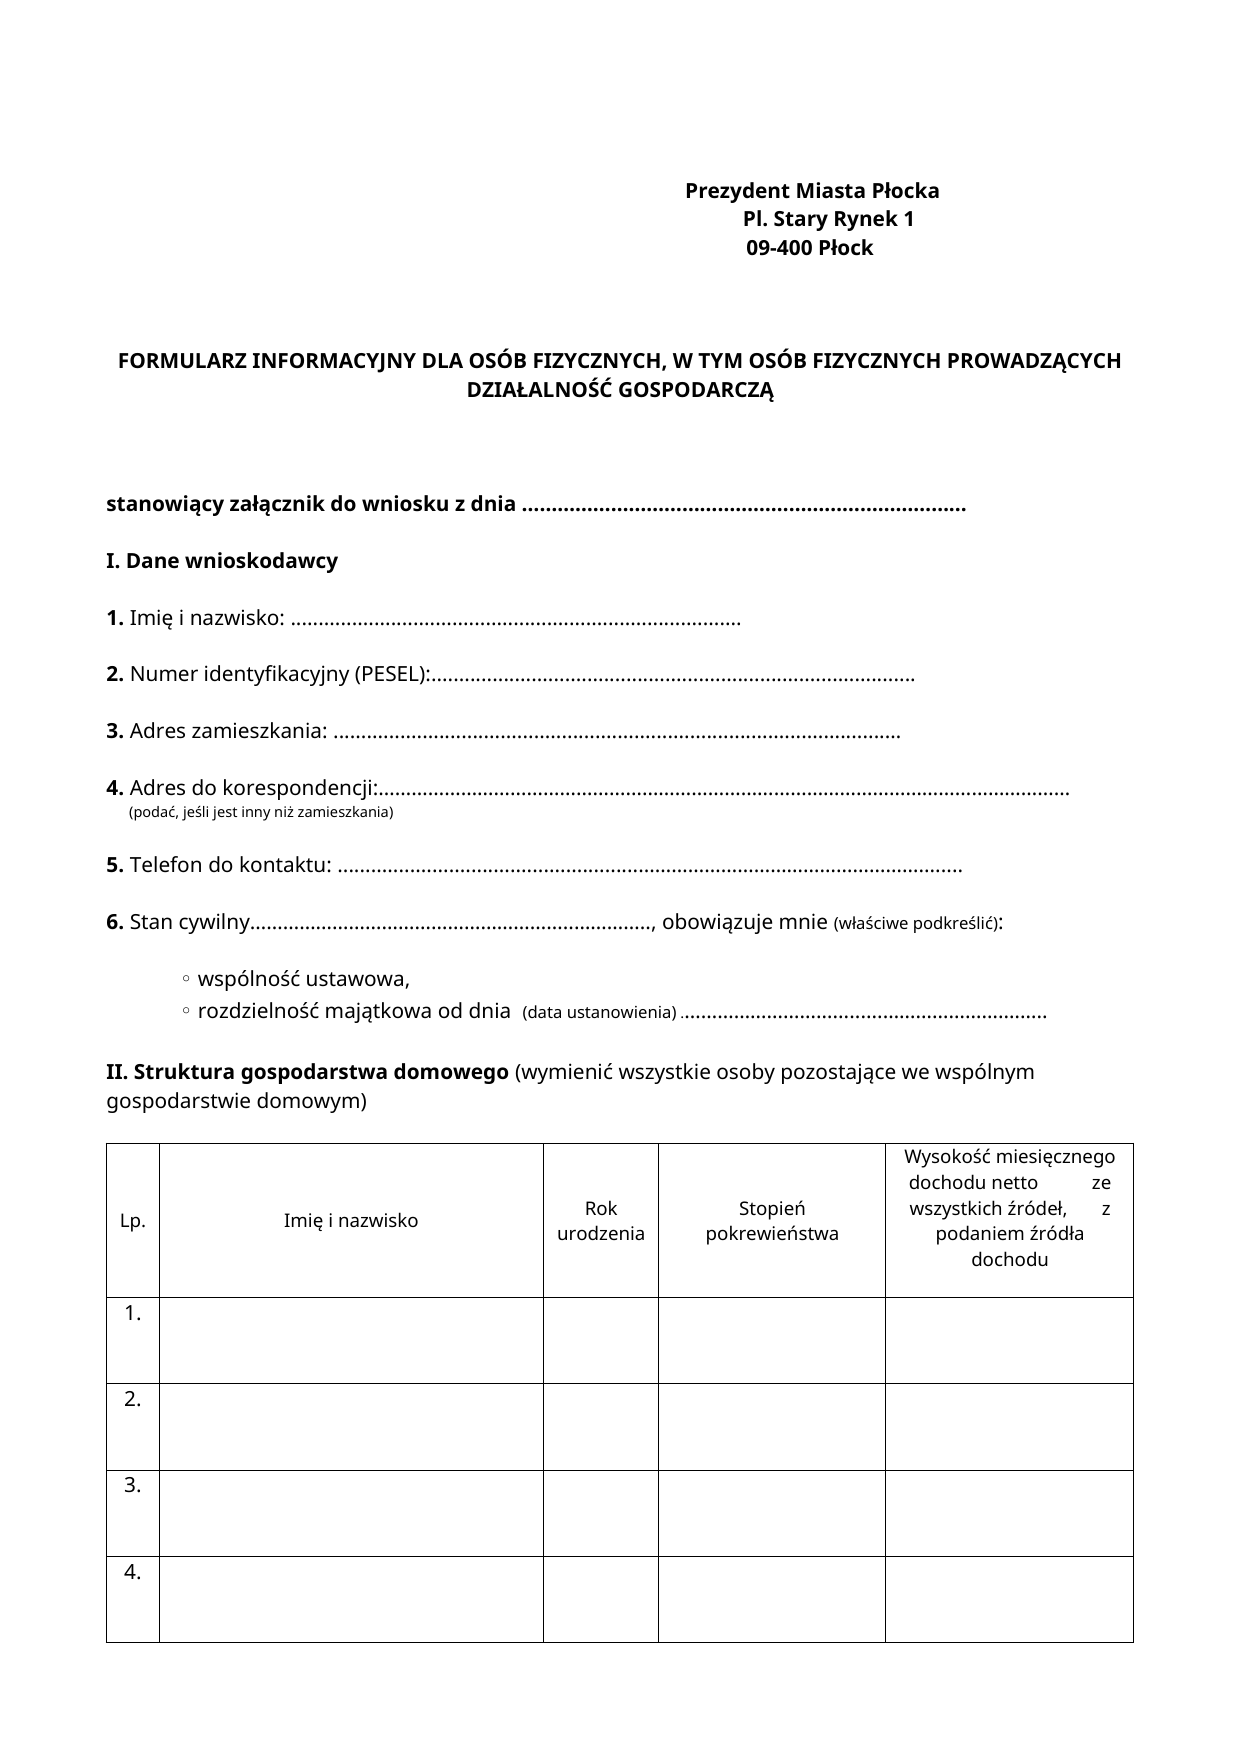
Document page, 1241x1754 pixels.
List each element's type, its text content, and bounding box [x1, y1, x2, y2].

text 5. Telefon do kontaktu: .........................................................…………………………………………........ [106, 850, 1134, 878]
table_cell [544, 1384, 658, 1469]
text FORMULARZ INFORMACYJNY DLA OSÓB FIZYCZNYCH, W TYM OSÓB FIZYCZNYCH PROWADZĄCYCH DZIAŁALNOŚĆ GOSPODARCZĄ [106, 347, 1134, 403]
text ◦ wspólność ustawowa, [106, 964, 1134, 992]
text I. Dane wnioskodawcy [106, 546, 1134, 574]
text stanowiący załącznik do wniosku z dnia ………………………………………………………………... [106, 489, 1134, 517]
table_cell 3. [107, 1471, 159, 1556]
table_cell [160, 1471, 543, 1556]
table_cell [160, 1298, 543, 1383]
table_cell [659, 1471, 885, 1556]
table_header Wysokość miesięcznego dochodu netto ze wszystkich źródeł, z podaniem źródła dochodu [886, 1144, 1133, 1297]
text Pl. Stary Rynek 1 [106, 204, 1134, 233]
table_cell [659, 1557, 885, 1642]
text 6. Stan cywilny…………………………………………………..………….., obowiązuje mnie (właściwe podkreślić): [106, 907, 1134, 935]
text 1. Imię i nazwisko: ................................................................................. [106, 603, 1134, 631]
table_cell [544, 1471, 658, 1556]
table_cell [886, 1298, 1133, 1383]
table_cell [886, 1471, 1133, 1556]
table_header Imię i nazwisko [160, 1144, 543, 1297]
text Prezydent Miasta Płocka [106, 176, 1134, 204]
text II. Struktura gospodarstwa domowego (wymienić wszystkie osoby pozostające we wspólnym gospodarstwie domowym) [106, 1057, 1134, 1114]
table_cell [659, 1384, 885, 1469]
table_cell [659, 1298, 885, 1383]
table_header Stopień pokrewieństwa [659, 1144, 885, 1297]
table_cell [886, 1384, 1133, 1469]
table_cell [886, 1557, 1133, 1642]
text (podać, jeśli jest inny niż zamieszkania) [106, 802, 1134, 822]
text 3. Adres zamieszkania: ...................................................................................................… [106, 716, 1134, 745]
table_cell [544, 1298, 658, 1383]
table_cell [160, 1384, 543, 1469]
text 4. Adres do korespondencji:……………………………………………………………………………………………………………… [106, 773, 1134, 802]
table_cell 1. [107, 1298, 159, 1383]
table_cell [160, 1557, 543, 1642]
table_cell [544, 1557, 658, 1642]
text 09-400 Płock [106, 233, 1134, 261]
text ◦ rozdzielność majątkowa od dnia (data ustanowienia) .……………………….........………………….…….. [106, 996, 1134, 1025]
table_cell 2. [107, 1384, 159, 1469]
table_header Rok urodzenia [544, 1144, 658, 1297]
table_cell 4. [107, 1557, 159, 1642]
text 2. Numer identyfikacyjny (PESEL):....................................................................................... [106, 659, 1134, 688]
table_header Lp. [107, 1144, 159, 1297]
